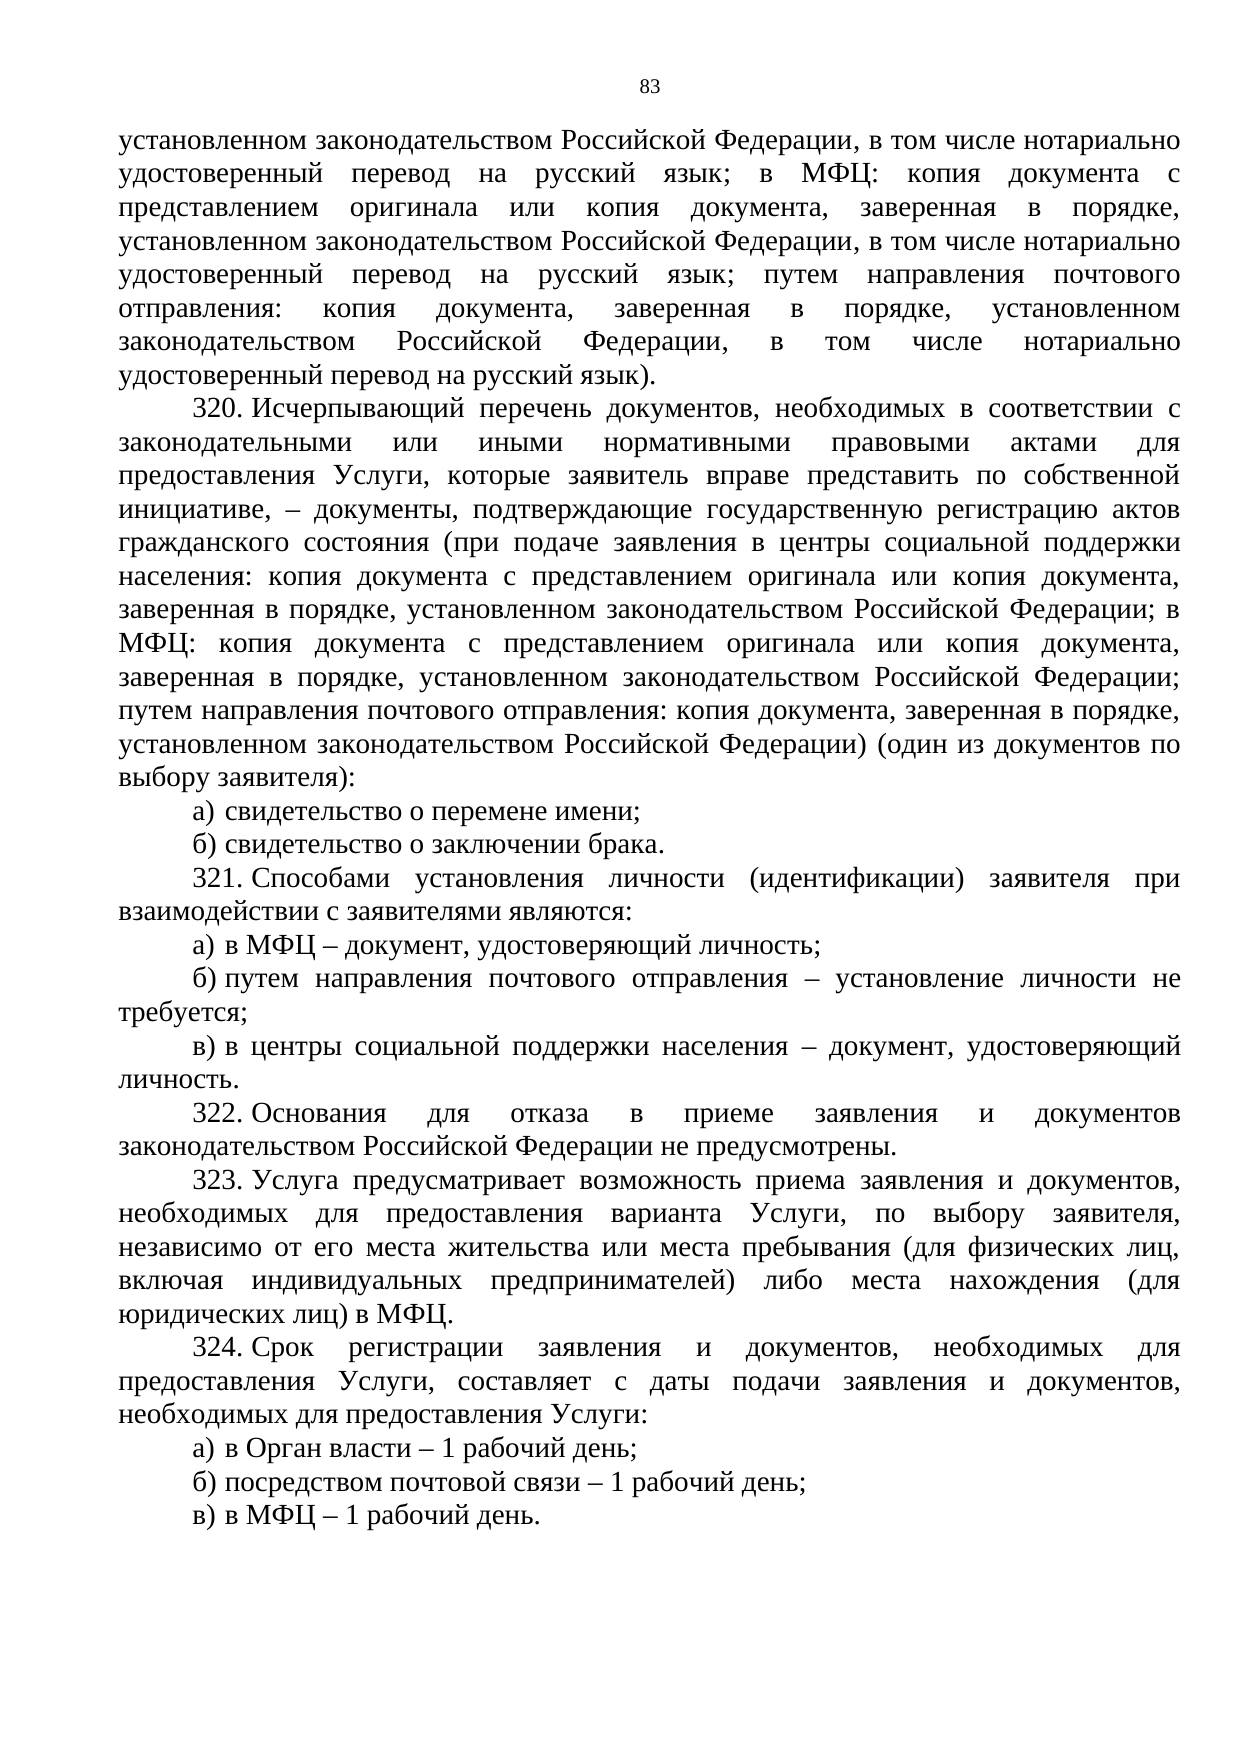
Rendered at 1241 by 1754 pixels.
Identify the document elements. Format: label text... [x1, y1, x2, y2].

list в МФЦ – документ, удостоверяющий личность; [118, 927, 1181, 961]
list Основания для отказа в приеме заявления и документов законодательством Российской Федерации не предусмотрены. [118, 1095, 1181, 1162]
list Срок регистрации заявления и документов, необходимых для предоставления Услуги, составляет с даты подачи заявления и документов, необходимых для предоставления Услуги: [118, 1329, 1181, 1430]
list Услуга предусматривает возможность приема заявления и документов, необходимых для предоставления варианта Услуги, по выбору заявителя, независимо от его места жительства или места пребывания (для физических лиц, включая индивидуальных предпринимателей) либо места нахождения (для юридических лиц) в МФЦ. [118, 1162, 1181, 1329]
list Исчерпывающий перечень документов, необходимых в соответствии с законодательными или иными нормативными правовыми актами для предоставления Услуги, которые заявитель вправе представить по собственной инициативе, – документы, подтверждающие государственную регистрацию актов гражданского состояния (при подаче заявления в центры социальной поддержки населения: копия документа с представлением оригинала или копия документа, заверенная в порядке, установленном законодательством Российской Федерации; в МФЦ: копия документа с представлением оригинала или копия документа, заверенная в порядке, установленном законодательством Российской Федерации; путем направления почтового отправления: копия документа, заверенная в порядке, установленном законодательством Российской Федерации) (один из документов по выбору заявителя): [118, 390, 1181, 793]
list посредством почтовой связи – 1 рабочий день; [118, 1464, 1181, 1497]
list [118, 122, 1181, 390]
list свидетельство о перемене имени; [118, 793, 1181, 826]
list Способами установления личности (идентификации) заявителя при взаимодействии с заявителями являются: [118, 860, 1181, 927]
list в Орган власти – 1 рабочий день; [118, 1430, 1181, 1464]
list свидетельство о заключении брака. [118, 826, 1181, 860]
list в МФЦ – 1 рабочий день. [118, 1497, 1181, 1531]
list путем направления почтового отправления – установление личности не требуется; [118, 961, 1181, 1028]
list в центры социальной поддержки населения – документ, удостоверяющий личность. [118, 1028, 1181, 1095]
